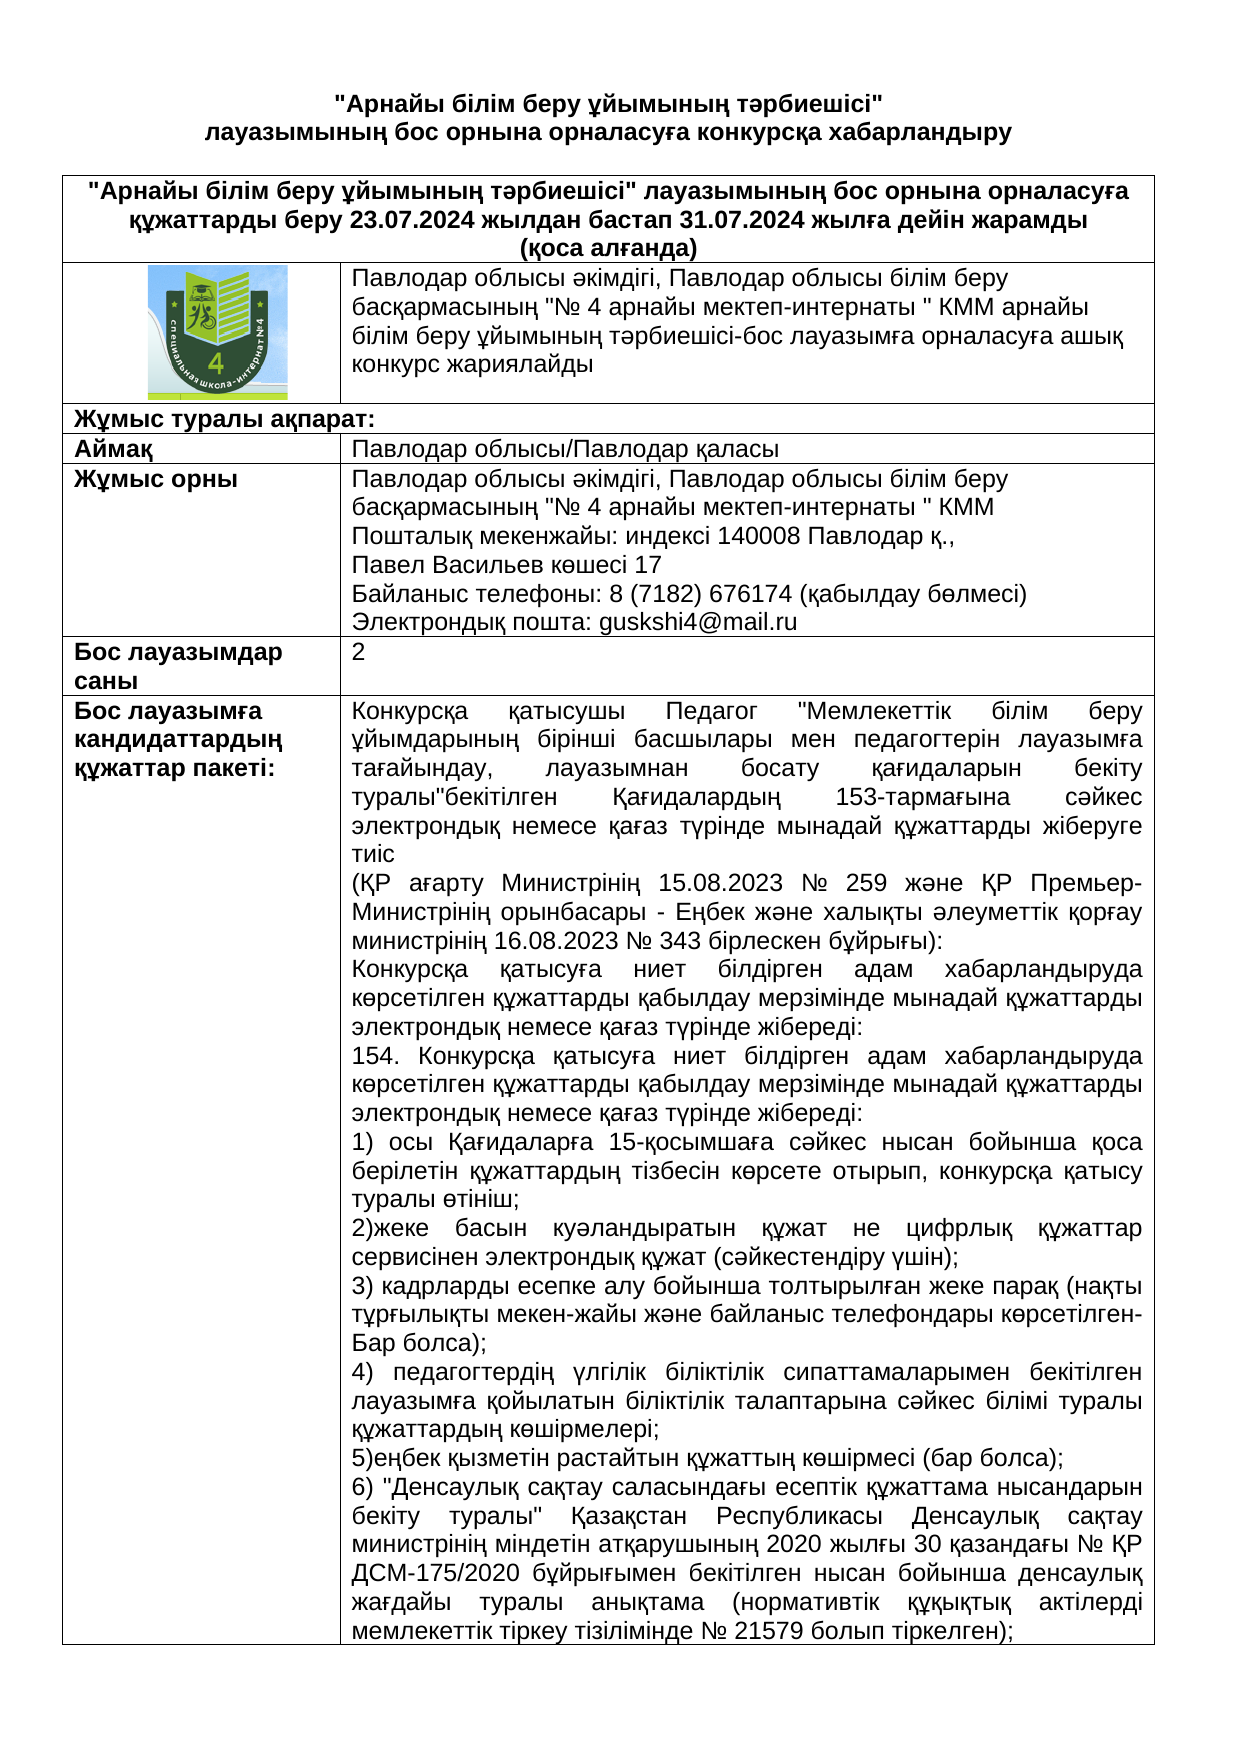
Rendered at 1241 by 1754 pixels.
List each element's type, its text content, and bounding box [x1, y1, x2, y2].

table_cell [63, 263, 340, 403]
table_header "Арнайы білім беру ұйымының тәрбиешісі" лауазымының бос орнына орналасуға конкурсқа хабарландыру [63, 89, 1155, 175]
table_cell Аймақ [63, 434, 340, 462]
table_cell Жұмыс туралы ақпарат: [63, 404, 1154, 433]
table_cell Павлодар облысы/Павлодар қаласы [341, 434, 1154, 462]
table_cell "Арнайы білім беру ұйымының тәрбиешісі" лауазымының бос орнына орналасуға құжаттарды беру 23.07.2024 жылдан бастап 31.07.2024 жылға дейін жарамды (қоса алғанда) [63, 176, 1154, 262]
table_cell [63, 696, 340, 1644]
picture [147, 265, 288, 400]
table_cell Павлодар облысы әкімдігі, Павлодар облысы білім беру басқармасының "№ 4 арнайы мектеп-интернаты " КММ арнайы білім беру ұйымының тәрбиешісі-бос лауазымға орналасуға ашық конкурс жариялайды [341, 263, 1154, 403]
table_cell 2 [341, 637, 1154, 694]
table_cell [341, 696, 1154, 1644]
table_cell Бос лауазымдар саны [63, 637, 340, 694]
table_cell Павлодар облысы әкімдігі, Павлодар облысы білім беру басқармасының "№ 4 арнайы мектеп-интернаты " КММ Пошталық мекенжайы: индексі 140008 Павлодар қ., Павел Васильев көшесі 17 Байланыс телефоны: 8 (7182) 676174 (қабылдау бөлмесі) Электрондық пошта: guskshi4@mail.ru [341, 464, 1154, 636]
table_cell Жұмыс орны [63, 464, 340, 636]
